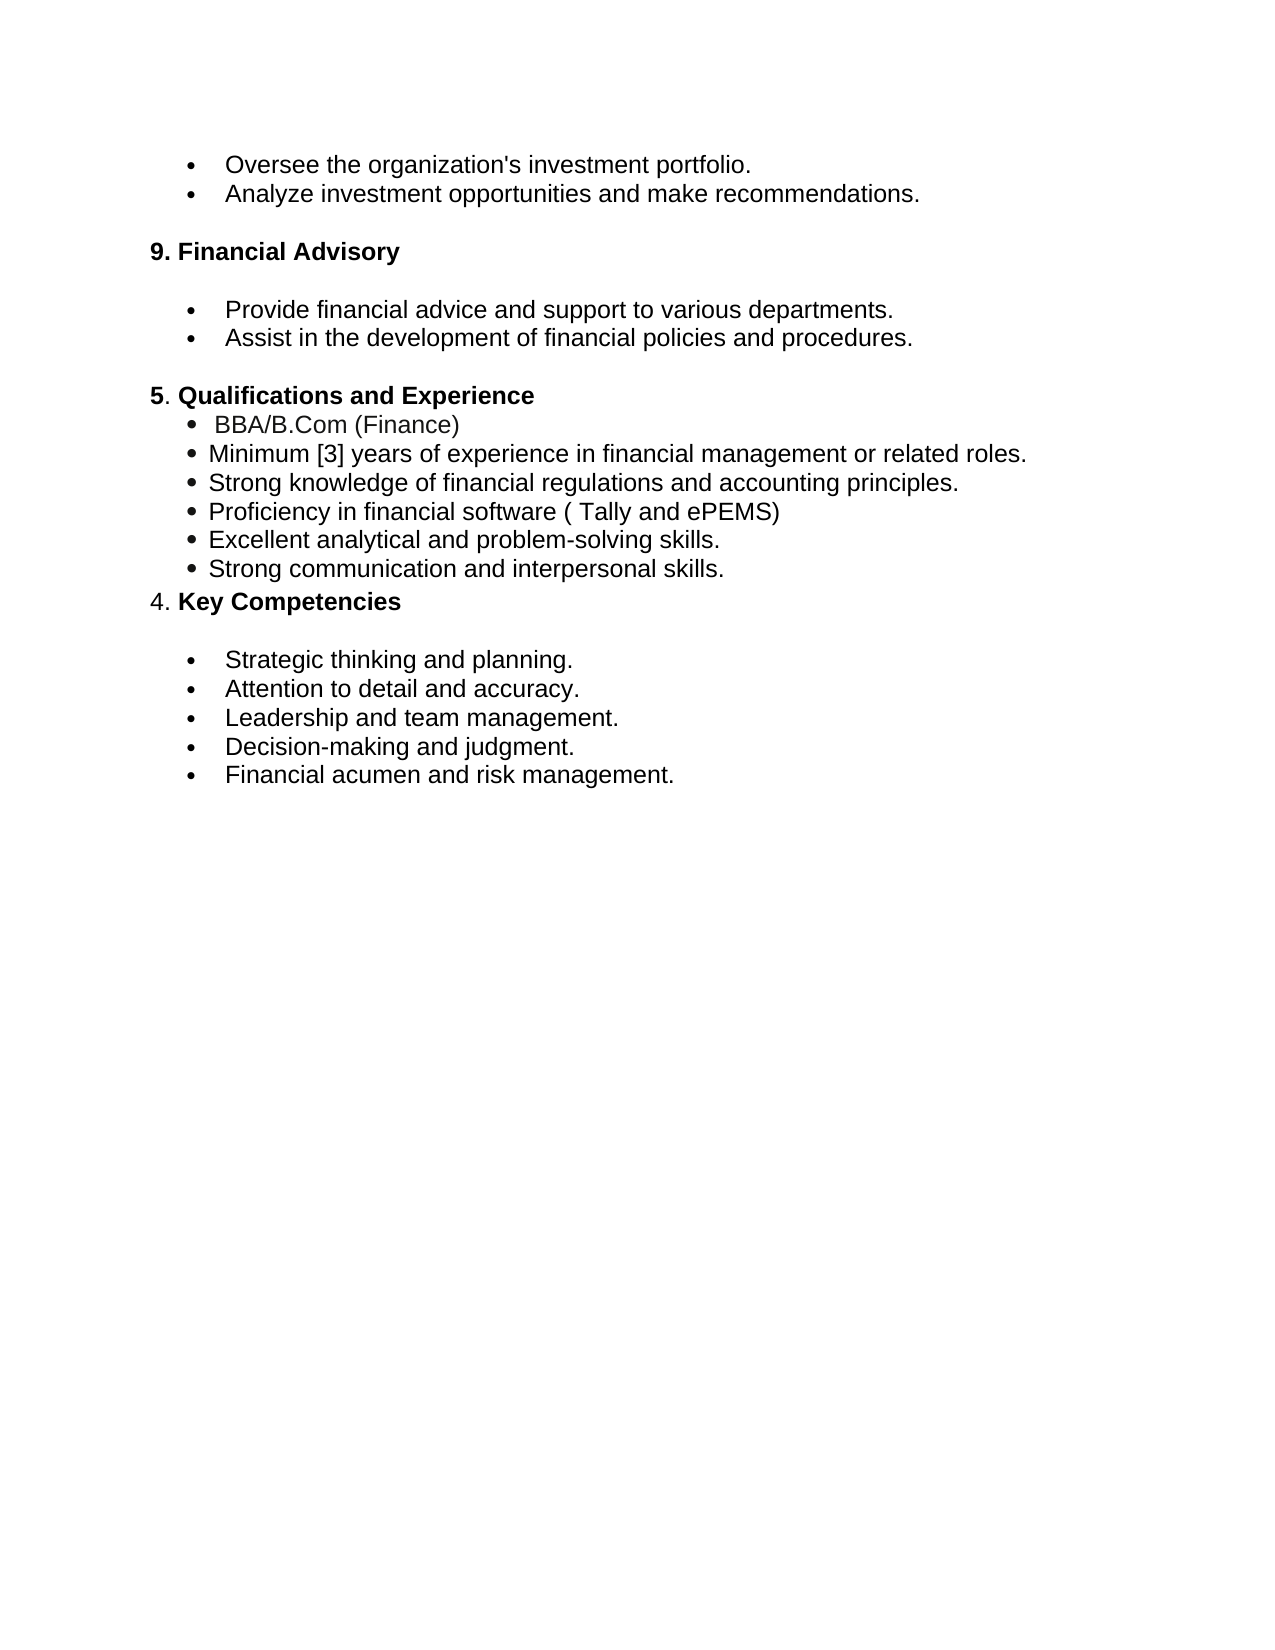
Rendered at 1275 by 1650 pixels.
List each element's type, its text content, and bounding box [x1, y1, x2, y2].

list Strategic thinking and planning. [187, 645, 1125, 674]
list Strong communication and interpersonal skills. [187, 554, 1125, 583]
subtitle 4. Key Competencies [150, 587, 1125, 616]
list Leadership and team management. [187, 703, 1125, 731]
text 9. Financial Advisory [150, 237, 1125, 265]
list Decision-making and judgment. [187, 731, 1125, 760]
list Provide financial advice and support to various departments. [187, 294, 1125, 323]
list Minimum [3] years of experience in financial management or related roles. [187, 439, 1125, 468]
list Excellent analytical and problem-solving skills. [187, 525, 1125, 554]
subtitle 5. Qualifications and Experience [150, 381, 1125, 410]
list BBA/B.Com (Finance) [187, 410, 1125, 439]
list Proficiency in financial software ( Tally and ePEMS) [187, 497, 1125, 525]
list Attention to detail and accuracy. [187, 674, 1125, 703]
list Financial acumen and risk management. [187, 760, 1125, 789]
list Assist in the development of financial policies and procedures. [187, 323, 1125, 352]
list Oversee the organization's investment portfolio. [187, 150, 1125, 179]
list Analyze investment opportunities and make recommendations. [187, 179, 1125, 207]
list Strong knowledge of financial regulations and accounting principles. [187, 468, 1125, 497]
